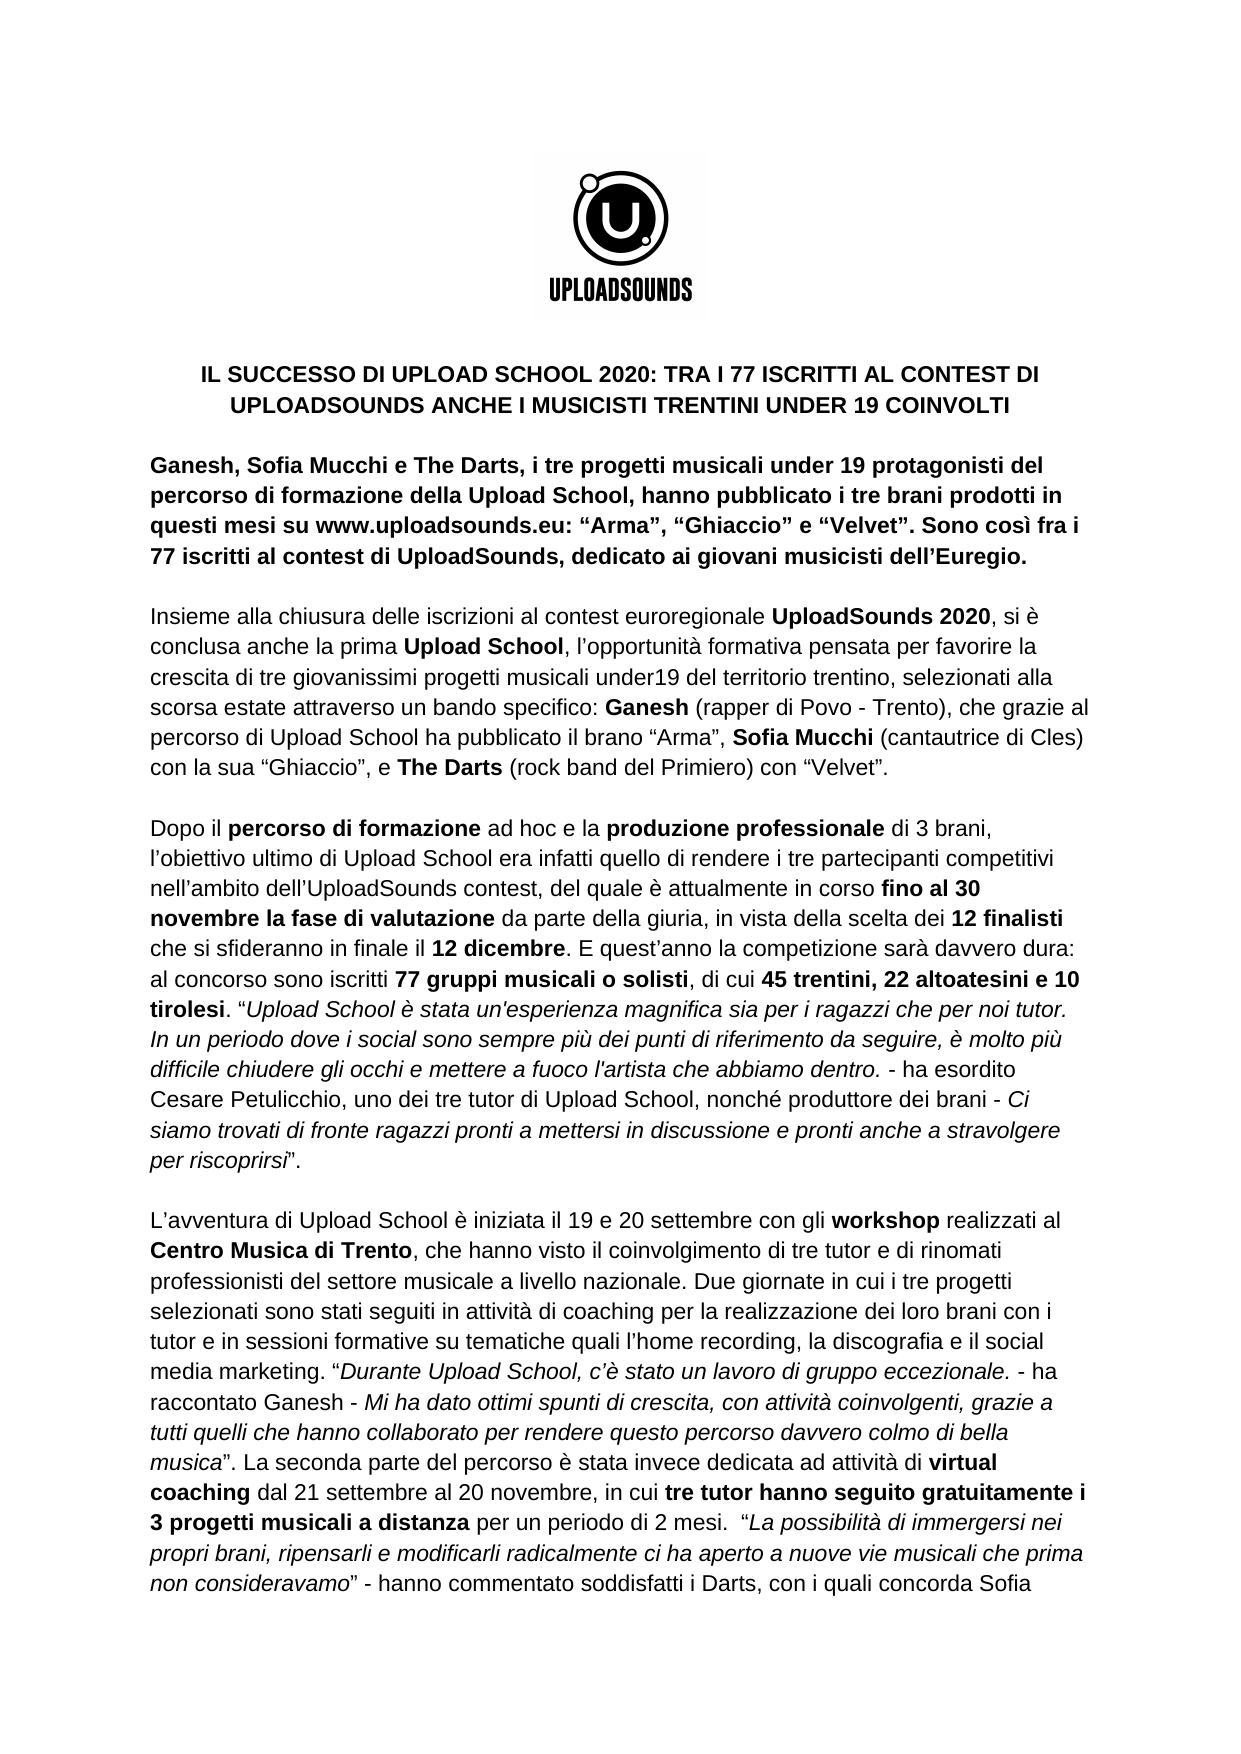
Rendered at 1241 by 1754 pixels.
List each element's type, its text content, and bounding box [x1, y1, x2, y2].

picture [534, 150, 707, 322]
text Insieme alla chiusura delle iscrizioni al contest euroregionale UploadSounds 2020, si è conclusa anche la prima Upload School, l’opportunità formativa pensata per favorire la crescita di tre giovanissimi progetti musicali under19 del territorio trentino, selezionati alla scorsa estate attraverso un bando specifico: Ganesh (rapper di Povo - Trento), che grazie al percorso di Upload School ha pubblicato il brano “Arma”, Sofia Mucchi (cantautrice di Cles) con la sua “Ghiaccio”, e The Darts (rock band del Primiero) con “Velvet”. [150, 603, 1090, 781]
text IL SUCCESSO DI UPLOAD SCHOOL 2020: TRA I 77 ISCRITTI AL CONTEST DI UPLOADSOUNDS ANCHE I MUSICISTI TRENTINI UNDER 19 COINVOLTI [150, 361, 1090, 418]
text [150, 1207, 1090, 1596]
text Ganesh, Sofia Mucchi e The Darts, i tre progetti musicali under 19 protagonisti del percorso di formazione della Upload School, hanno pubblicato i tre brani prodotti in questi mesi su www.uploadsounds.eu: “Arma”, “Ghiaccio” e “Velvet”. Sono così fra i 77 iscritti al contest di UploadSounds, dedicato ai giovani musicisti dell’Euregio. [150, 452, 1090, 569]
text Dopo il percorso di formazione ad hoc e la produzione professionale di 3 brani, l’obiettivo ultimo di Upload School era infatti quello di rendere i tre partecipanti competitivi nell’ambito dell’UploadSounds contest, del quale è attualmente in corso fino al 30 novembre la fase di valutazione da parte della giuria, in vista della scelta dei 12 finalisti che si sfideranno in finale il 12 dicembre. E quest’anno la competizione sarà davvero dura: al concorso sono iscritti 77 gruppi musicali o solisti, di cui 45 trentini, 22 altoatesini e 10 tirolesi. “Upload School è stata un'esperienza magnifica sia per i ragazzi che per noi tutor. In un periodo dove i social sono sempre più dei punti di riferimento da seguire, è molto più difficile chiudere gli occhi e mettere a fuoco l'artista che abbiamo dentro. - ha esordito Cesare Petulicchio, uno dei tre tutor di Upload School, nonché produttore dei brani - Ci siamo trovati di fronte ragazzi pronti a mettersi in discussione e pronti anche a stravolgere per riscoprirsi”. [150, 814, 1090, 1173]
